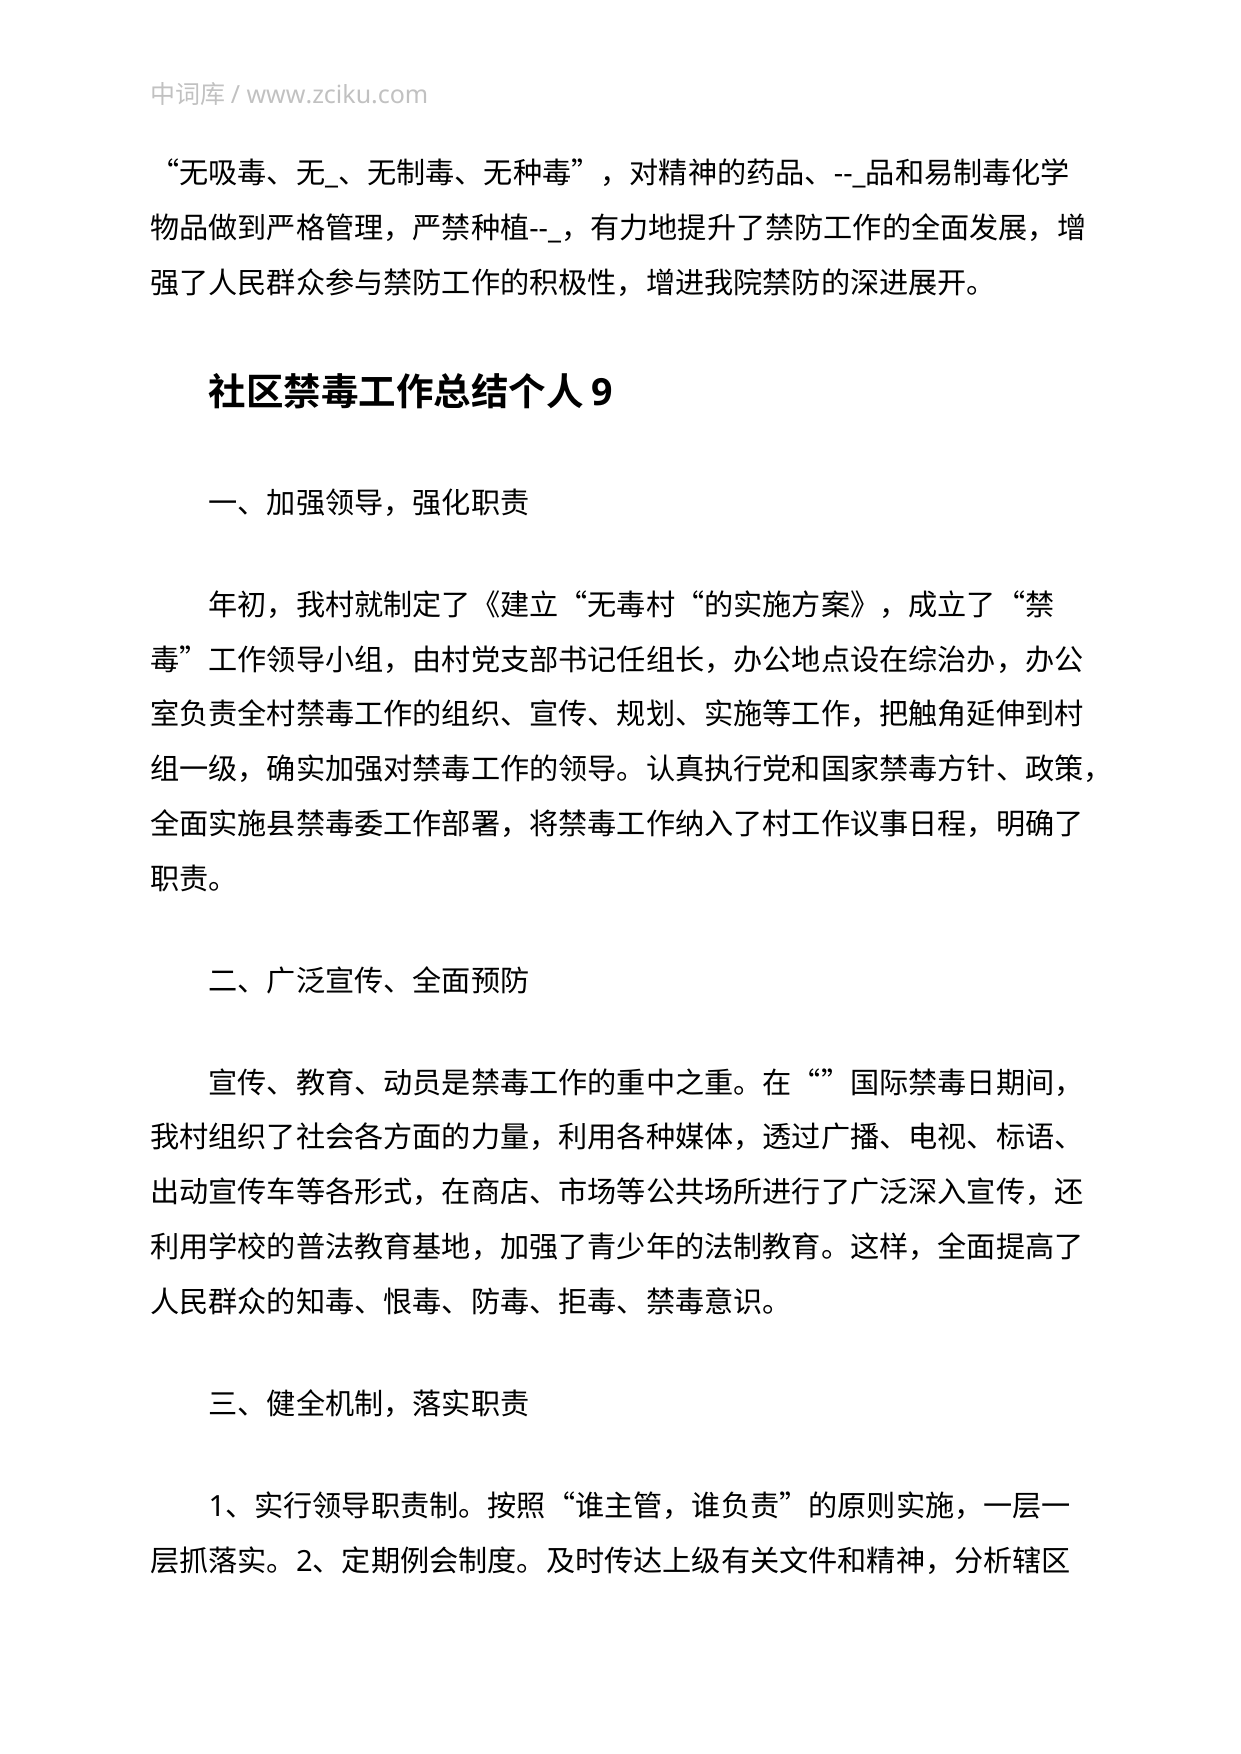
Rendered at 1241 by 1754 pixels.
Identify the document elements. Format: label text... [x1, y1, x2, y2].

text 二、广泛宣传、全面预防 [150, 957, 1090, 1000]
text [150, 150, 1090, 302]
text 年初，我村就制定了《建立“无毒村“的实施方案》，成立了“禁毒”工作领导小组，由村党支部书记任组长，办公地点设在综治办，办公室负责全村禁毒工作的组织、宣传、规划、实施等工作，把触角延伸到村组一级，确实加强对禁毒工作的领导。认真执行党和国家禁毒方针、政策，全面实施县禁毒委工作部署，将禁毒工作纳入了村工作议事日程，明确了职责。 [150, 581, 1090, 898]
text 宣传、教育、动员是禁毒工作的重中之重。在“”国际禁毒日期间，我村组织了社会各方面的力量，利用各种媒体，透过广播、电视、标语、出动宣传车等各形式，在商店、市场等公共场所进行了广泛深入宣传，还利用学校的普法教育基地，加强了青少年的法制教育。这样，全面提高了人民群众的知毒、恨毒、防毒、拒毒、禁毒意识。 [150, 1059, 1090, 1321]
text 社区禁毒工作总结个人9 [150, 362, 1090, 416]
text 一、加强领导，强化职责 [150, 479, 1090, 522]
text 三、健全机制，落实职责 [150, 1381, 1090, 1423]
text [150, 1482, 1090, 1580]
